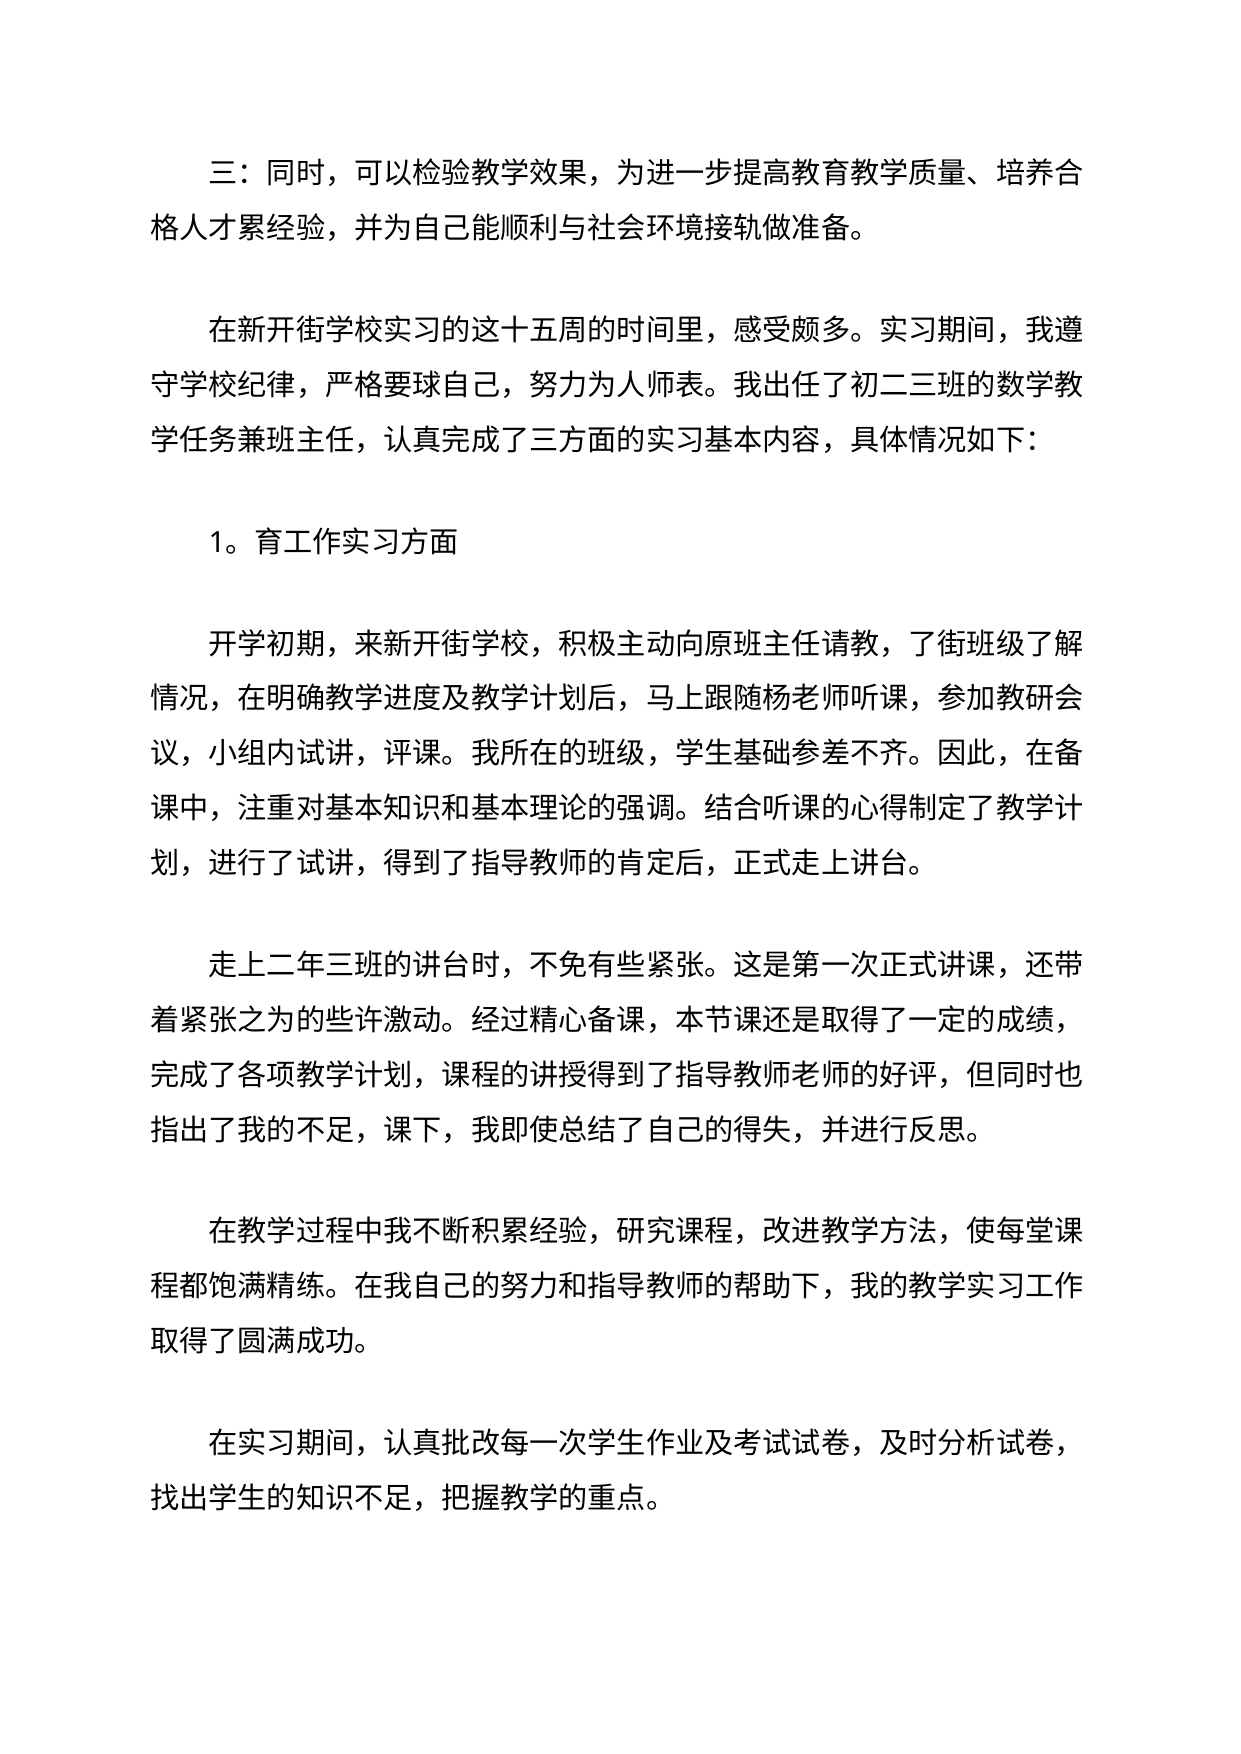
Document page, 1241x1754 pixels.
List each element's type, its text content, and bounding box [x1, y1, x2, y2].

text 在教学过程中我不断积累经验，研究课程，改进教学方法，使每堂课程都饱满精练。在我自己的努力和指导教师的帮助下，我的教学实习工作取得了圆满成功。 [150, 1208, 1090, 1360]
text 开学初期，来新开街学校，积极主动向原班主任请教，了街班级了解情况，在明确教学进度及教学计划后，马上跟随杨老师听课，参加教研会议，小组内试讲，评课。我所在的班级，学生基础参差不齐。因此，在备课中，注重对基本知识和基本理论的强调。结合听课的心得制定了教学计划，进行了试讲，得到了指导教师的肯定后，正式走上讲台。 [150, 620, 1090, 882]
text 1。育工作实习方面 [150, 518, 1090, 561]
text 在新开街学校实习的这十五周的时间里，感受颇多。实习期间，我遵守学校纪律，严格要球自己，努力为人师表。我出任了初二三班的数学教学任务兼班主任，认真完成了三方面的实习基本内容，具体情况如下： [150, 307, 1090, 459]
text 在实习期间，认真批改每一次学生作业及考试试卷，及时分析试卷，找出学生的知识不足，把握教学的重点。 [150, 1419, 1090, 1517]
text 三：同时，可以检验教学效果，为进一步提高教育教学质量、培养合格人才累经验，并为自己能顺利与社会环境接轨做准备。 [150, 150, 1090, 247]
text 走上二年三班的讲台时，不免有些紧张。这是第一次正式讲课，还带着紧张之为的些许激动。经过精心备课，本节课还是取得了一定的成绩，完成了各项教学计划，课程的讲授得到了指导教师老师的好评，但同时也指出了我的不足，课下，我即使总结了自己的得失，并进行反思。 [150, 942, 1090, 1148]
